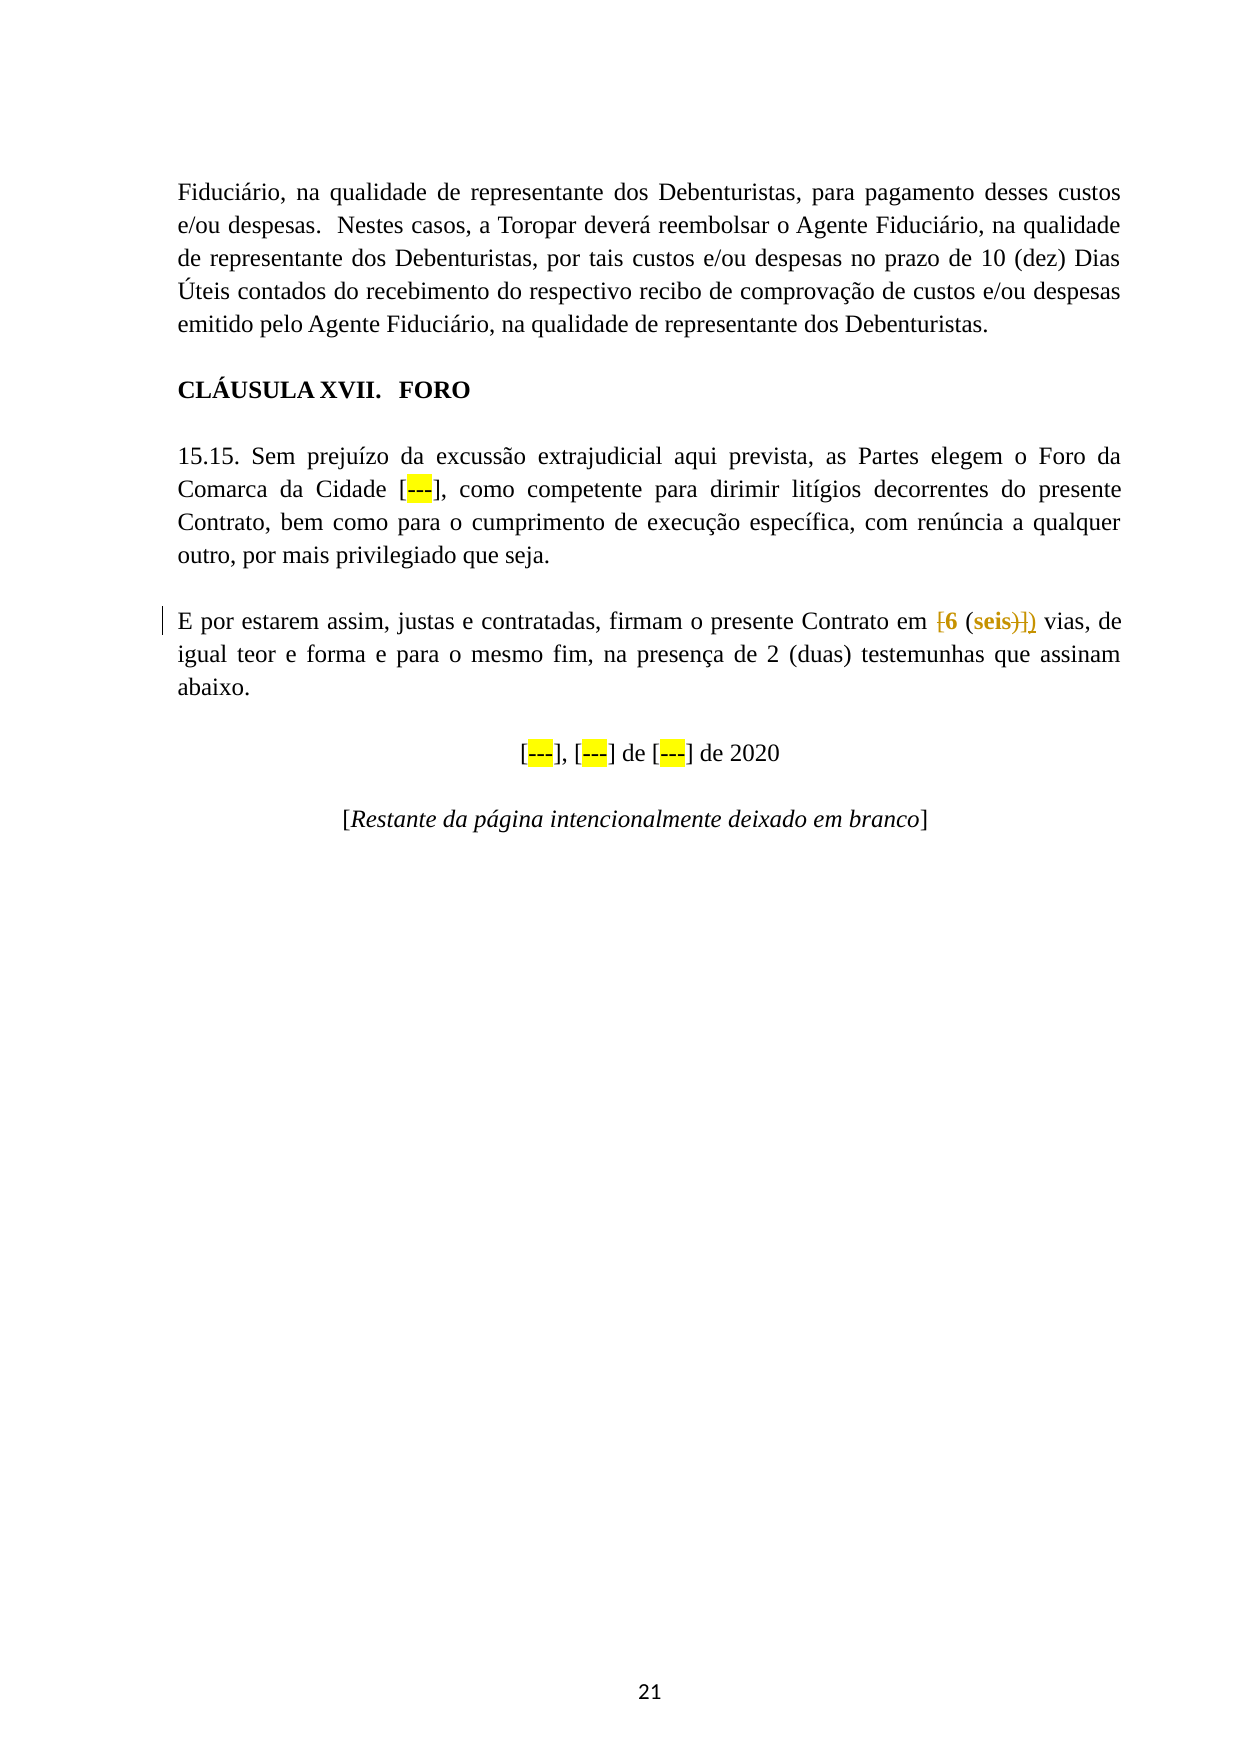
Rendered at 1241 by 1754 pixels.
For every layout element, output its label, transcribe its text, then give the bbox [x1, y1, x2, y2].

text [---], [---] de [---] de 2020 [177, 738, 1122, 767]
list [177, 177, 1122, 338]
text E por estarem assim, justas e contratadas, firmam o presente Contrato em 6 (seis vias, de igual teor e forma e para o mesmo fim, na presença de 2 (duas) testemunhas que assinam abaixo. [177, 606, 1122, 701]
list FORO [177, 375, 1122, 404]
list Sem prejuízo da excussão extrajudicial aqui prevista, as Partes elegem o Foro da Comarca da Cidade [---], como competente para dirimir litígios decorrentes do presente Contrato, bem como para o cumprimento de execução específica, com renúncia a qualquer outro, por mais privilegiado que seja. [177, 441, 1122, 569]
text [Restante da página intencionalmente deixado em branco] [177, 804, 1093, 833]
